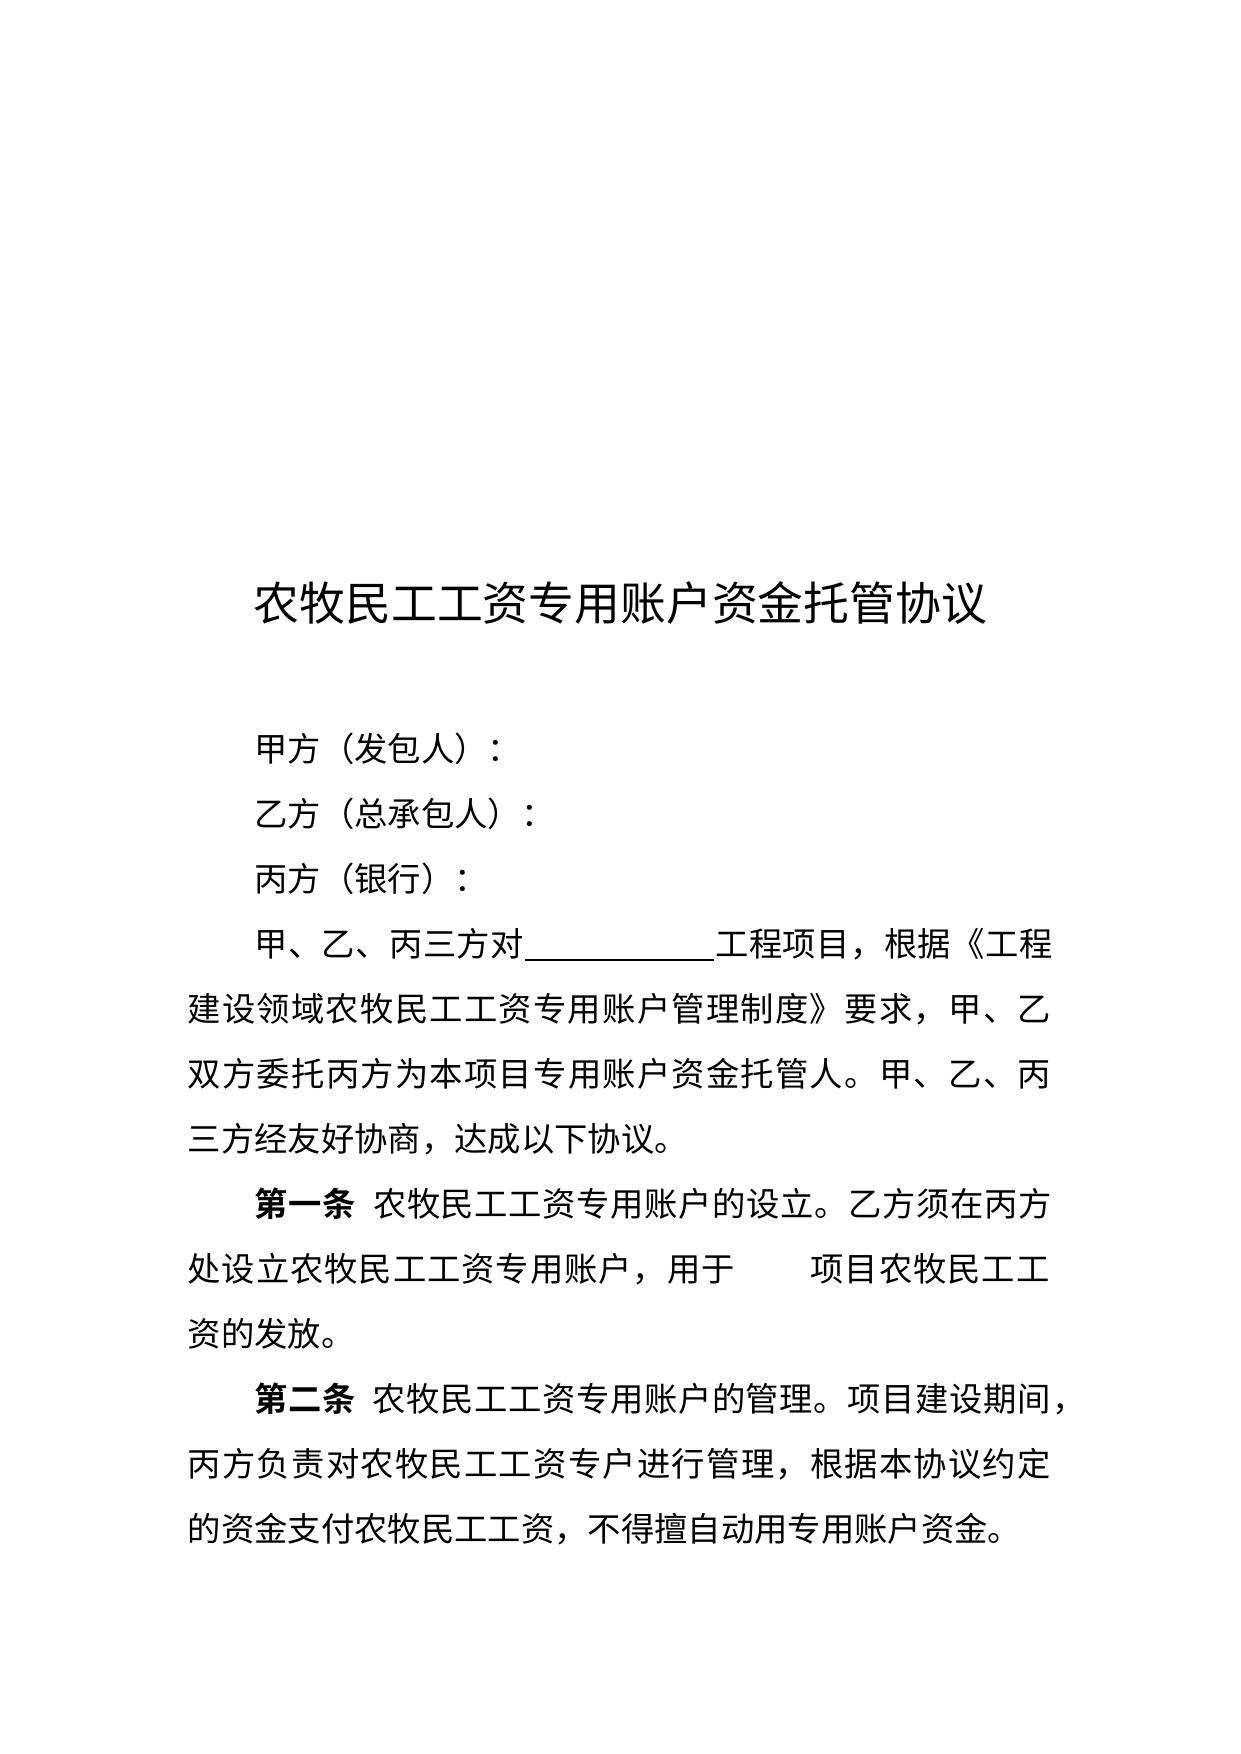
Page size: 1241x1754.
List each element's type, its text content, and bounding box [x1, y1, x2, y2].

text 第二条 农牧民工工资专用账户的管理。项目建设期间，丙方负责对农牧民工工资专户进行管理，根据本协议约定的资金支付农牧民工工资，不得擅自动用专用账户资金。 [187, 1364, 1053, 1559]
text 第一条 农牧民工工资专用账户的设立。乙方须在丙方处设立农牧民工工资专用账户，用于 项目农牧民工工资的发放。 [187, 1169, 1053, 1364]
text 甲方（发包人）： [187, 714, 1053, 779]
text 丙方（银行）： [187, 844, 1053, 909]
text 农牧民工工资专用账户资金托管协议 [187, 552, 1053, 649]
text 甲、乙、丙三方对 工程项目，根据《工程建设领域农牧民工工资专用账户管理制度》要求，甲、乙双方委托丙方为本项目专用账户资金托管人。甲、乙、丙三方经友好协商，达成以下协议。 [187, 909, 1053, 1169]
text 乙方（总承包人）： [187, 779, 1053, 844]
